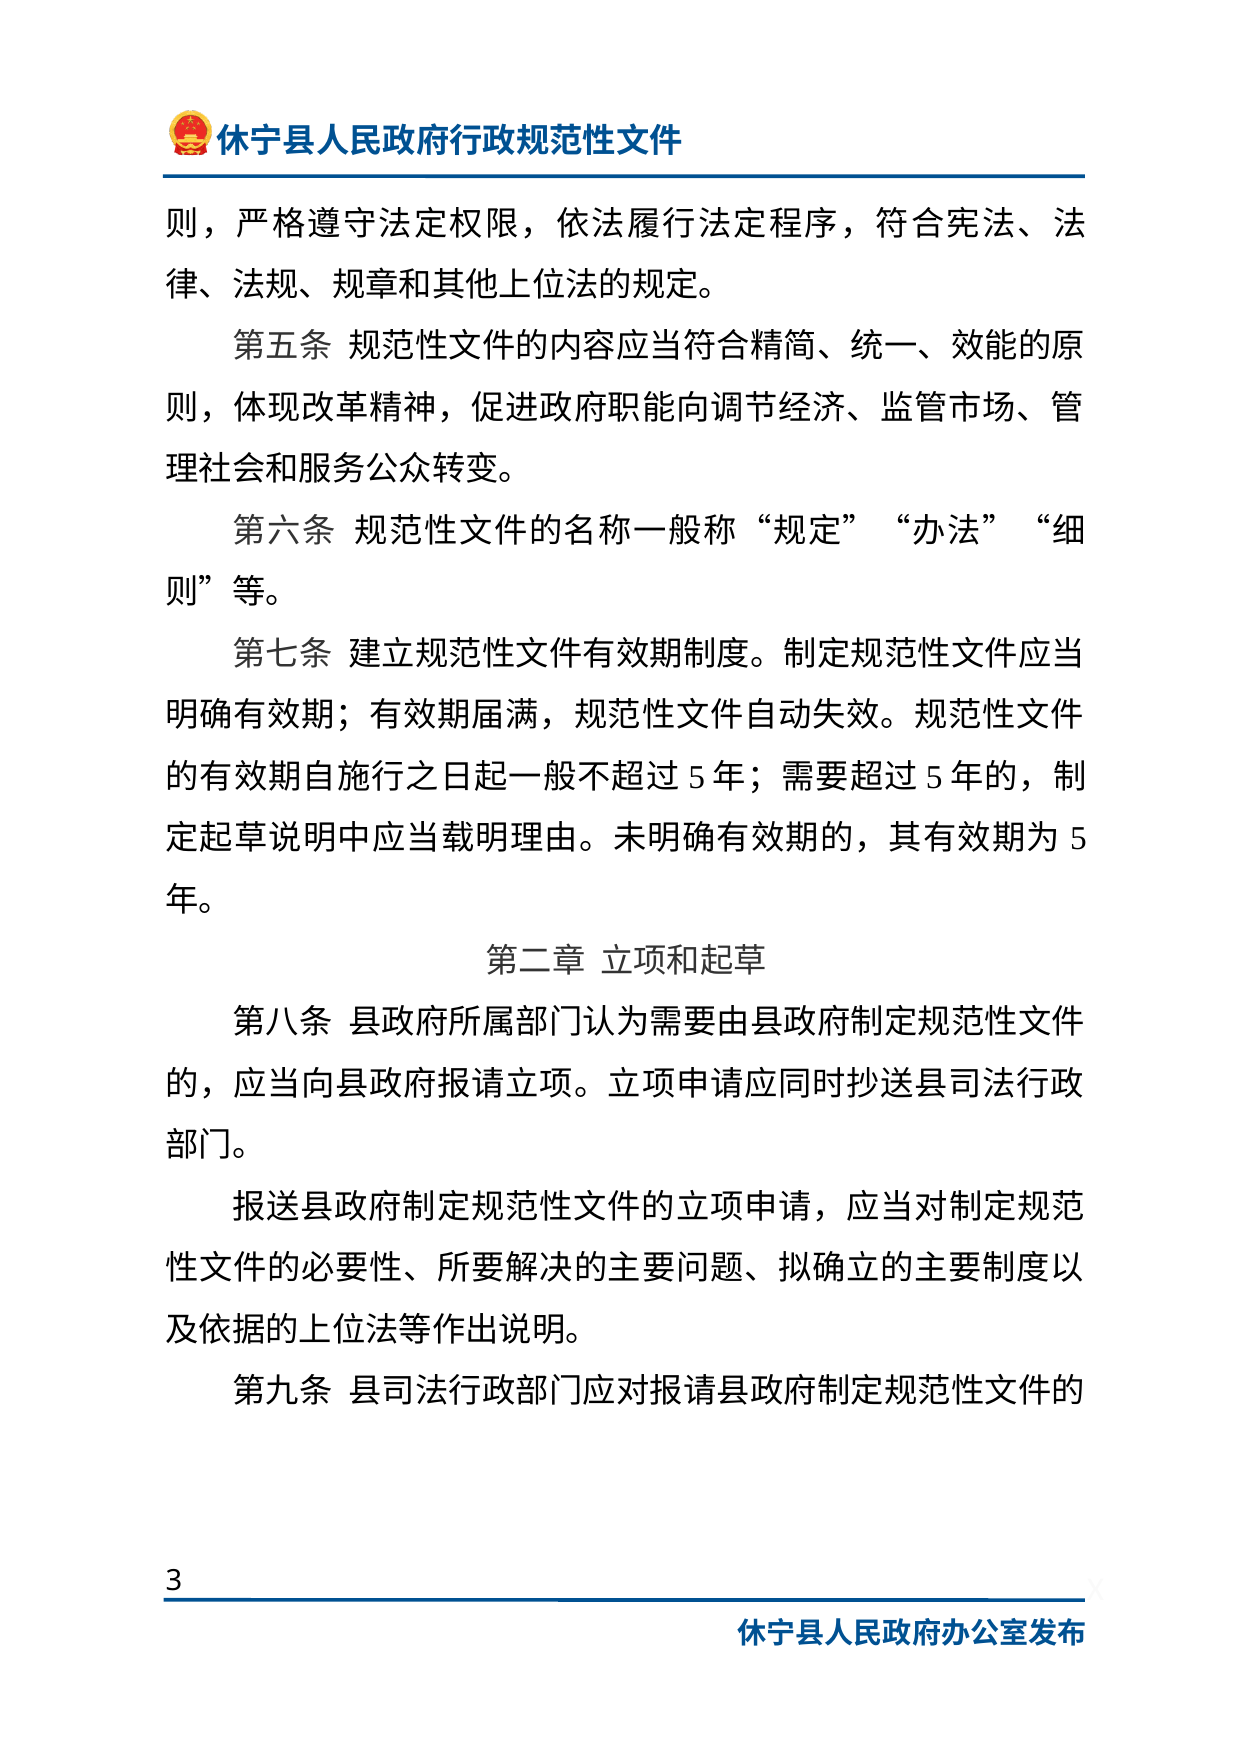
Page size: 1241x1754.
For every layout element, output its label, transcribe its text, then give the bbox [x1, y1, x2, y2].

text 报送县政府制定规范性文件的立项申请，应当对制定规范性文件的必要性、所要解决的主要问题、拟确立的主要制度以及依据的上位法等作出说明。 [165, 1169, 1087, 1353]
text 第六条 规范性文件的名称一般称“规定”“办法”“细则”等。 [165, 493, 1087, 616]
text 第九条 县司法行政部门应对报请县政府制定规范性文件的立项申请进行汇总研究，拟订出县政府年度规范性文件制定工作计划，报县政府批准后执行。 [165, 1353, 1087, 1415]
text 第八条 县政府所属部门认为需要由县政府制定规范性文件的，应当向县政府报请立项。立项申请应同时抄送县司法行政部门。 [165, 985, 1087, 1169]
text 第七条 建立规范性文件有效期制度。制定规范性文件应当明确有效期；有效期届满，规范性文件自动失效。规范性文件的有效期自施行之日起一般不超过5年；需要超过5年的，制定起草说明中应当载明理由。未明确有效期的，其有效期为5年。 [165, 616, 1087, 923]
text 第二章 立项和起草 [165, 923, 1087, 985]
text 第四条 制定规范性文件，应当遵循立法法确定的基本原则，严格遵守法定权限，依法履行法定程序，符合宪法、法律、法规、规章和其他上位法的规定。 [165, 186, 1087, 309]
picture [165, 108, 216, 159]
text 第五条 规范性文件的内容应当符合精简、统一、效能的原则，体现改革精神，促进政府职能向调节经济、监管市场、管理社会和服务公众转变。 [165, 309, 1087, 493]
